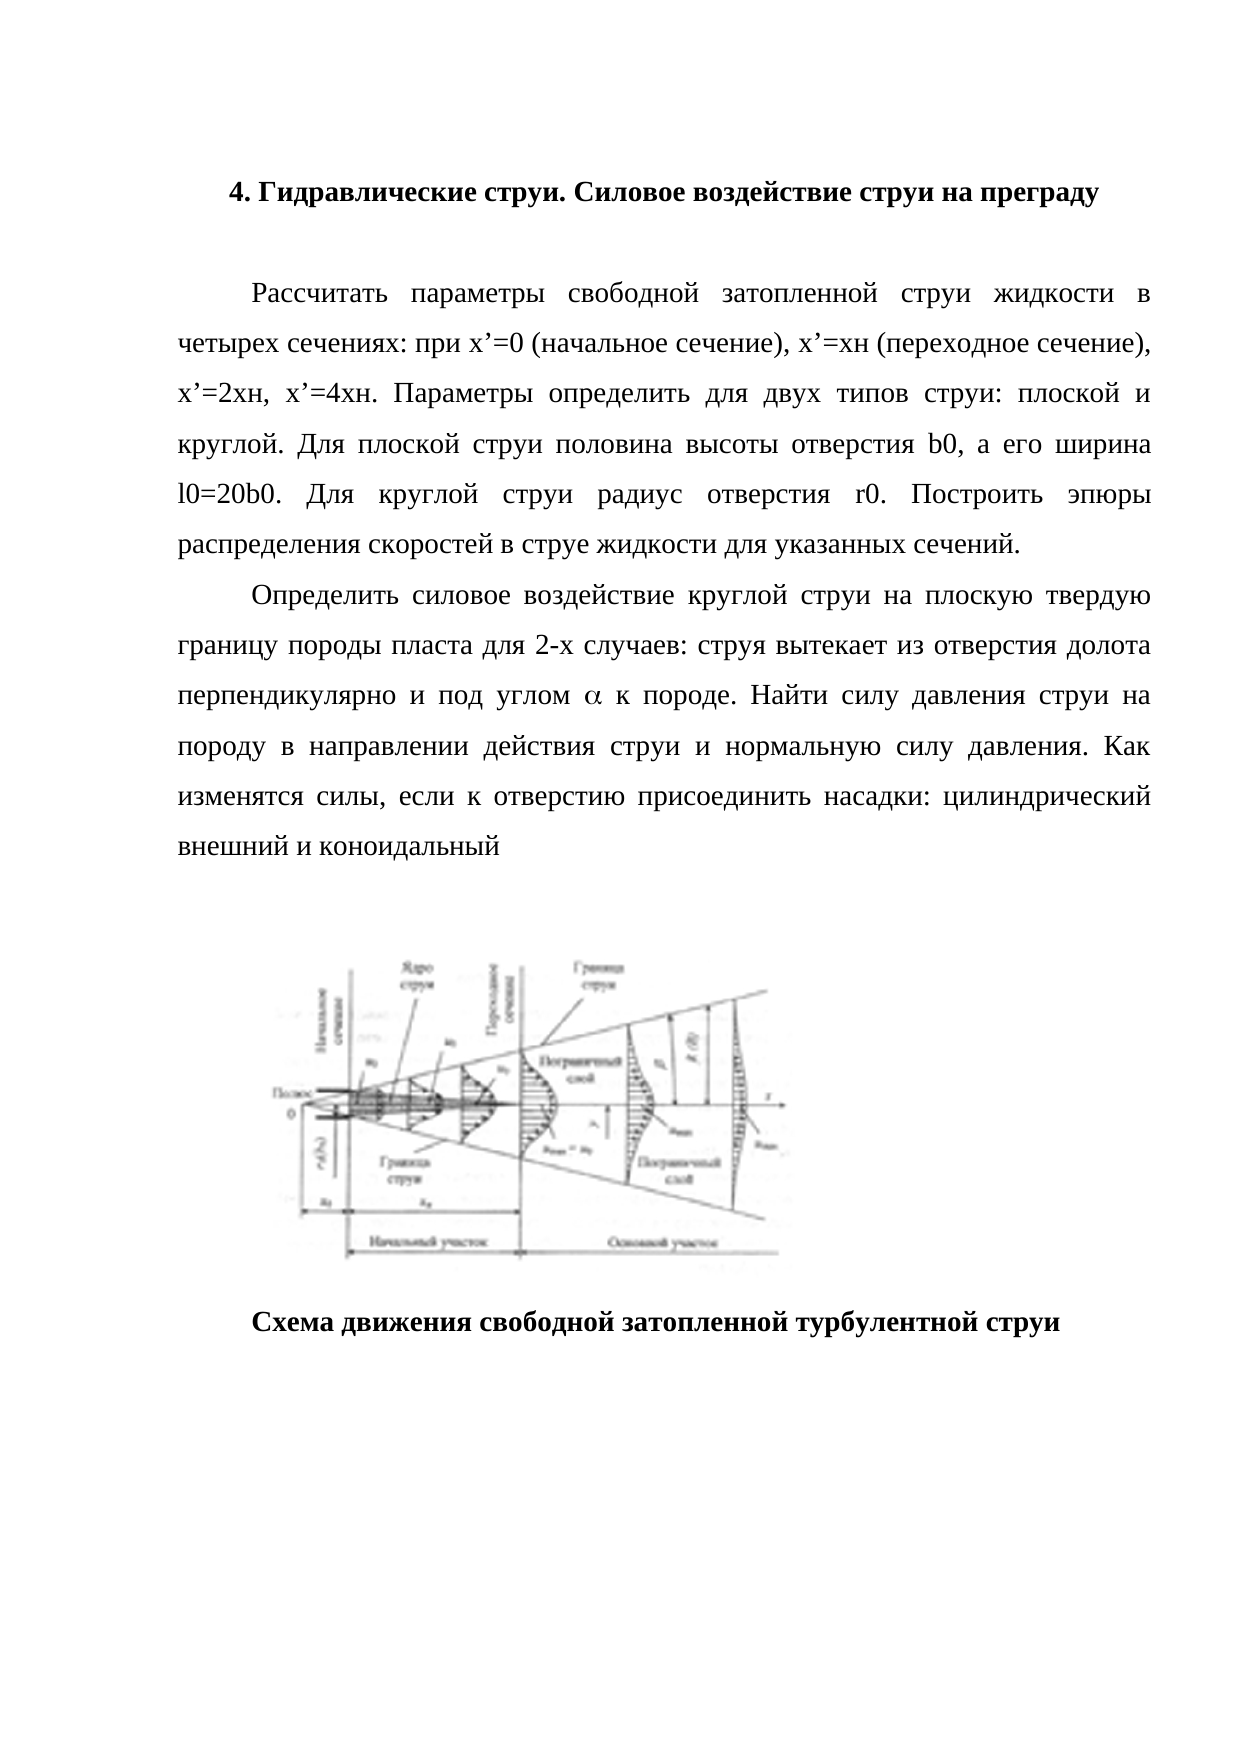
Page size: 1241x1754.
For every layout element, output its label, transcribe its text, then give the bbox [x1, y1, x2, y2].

picture [251, 929, 803, 1291]
text 4. Гидравлические струи. Силовое воздействие струи на преграду [177, 174, 1152, 208]
text Схема движения свободной затопленной турбулентной струи [177, 1304, 1152, 1338]
text Рассчитать параметры свободной затопленной струи жидкости в четырех сечениях: при x’=0 (начальное сечение), x’=xн (переходное сечение), x’=2xн, x’=4xн. Параметры определить для двух типов струи: плоской и круглой. Для плоской струи половина высоты отверстия b0, а его ширина l0=20b0. Для круглой струи радиус отверстия r0. Построить эпюры распределения скоростей в струе жидкости для указанных сечений. [177, 275, 1152, 560]
text Определить силовое воздействие круглой струи на плоскую твердую границу породы пласта для 2-х случаев: струя вытекает из отверстия долота перпендикулярно и под углом к породе. Найти силу давления струи на породу в направлении действия струи и нормальную силу давления. Как изменятся силы, если к отверстию присоединить насадки: цилиндрический внешний и коноидальный [177, 577, 1152, 862]
